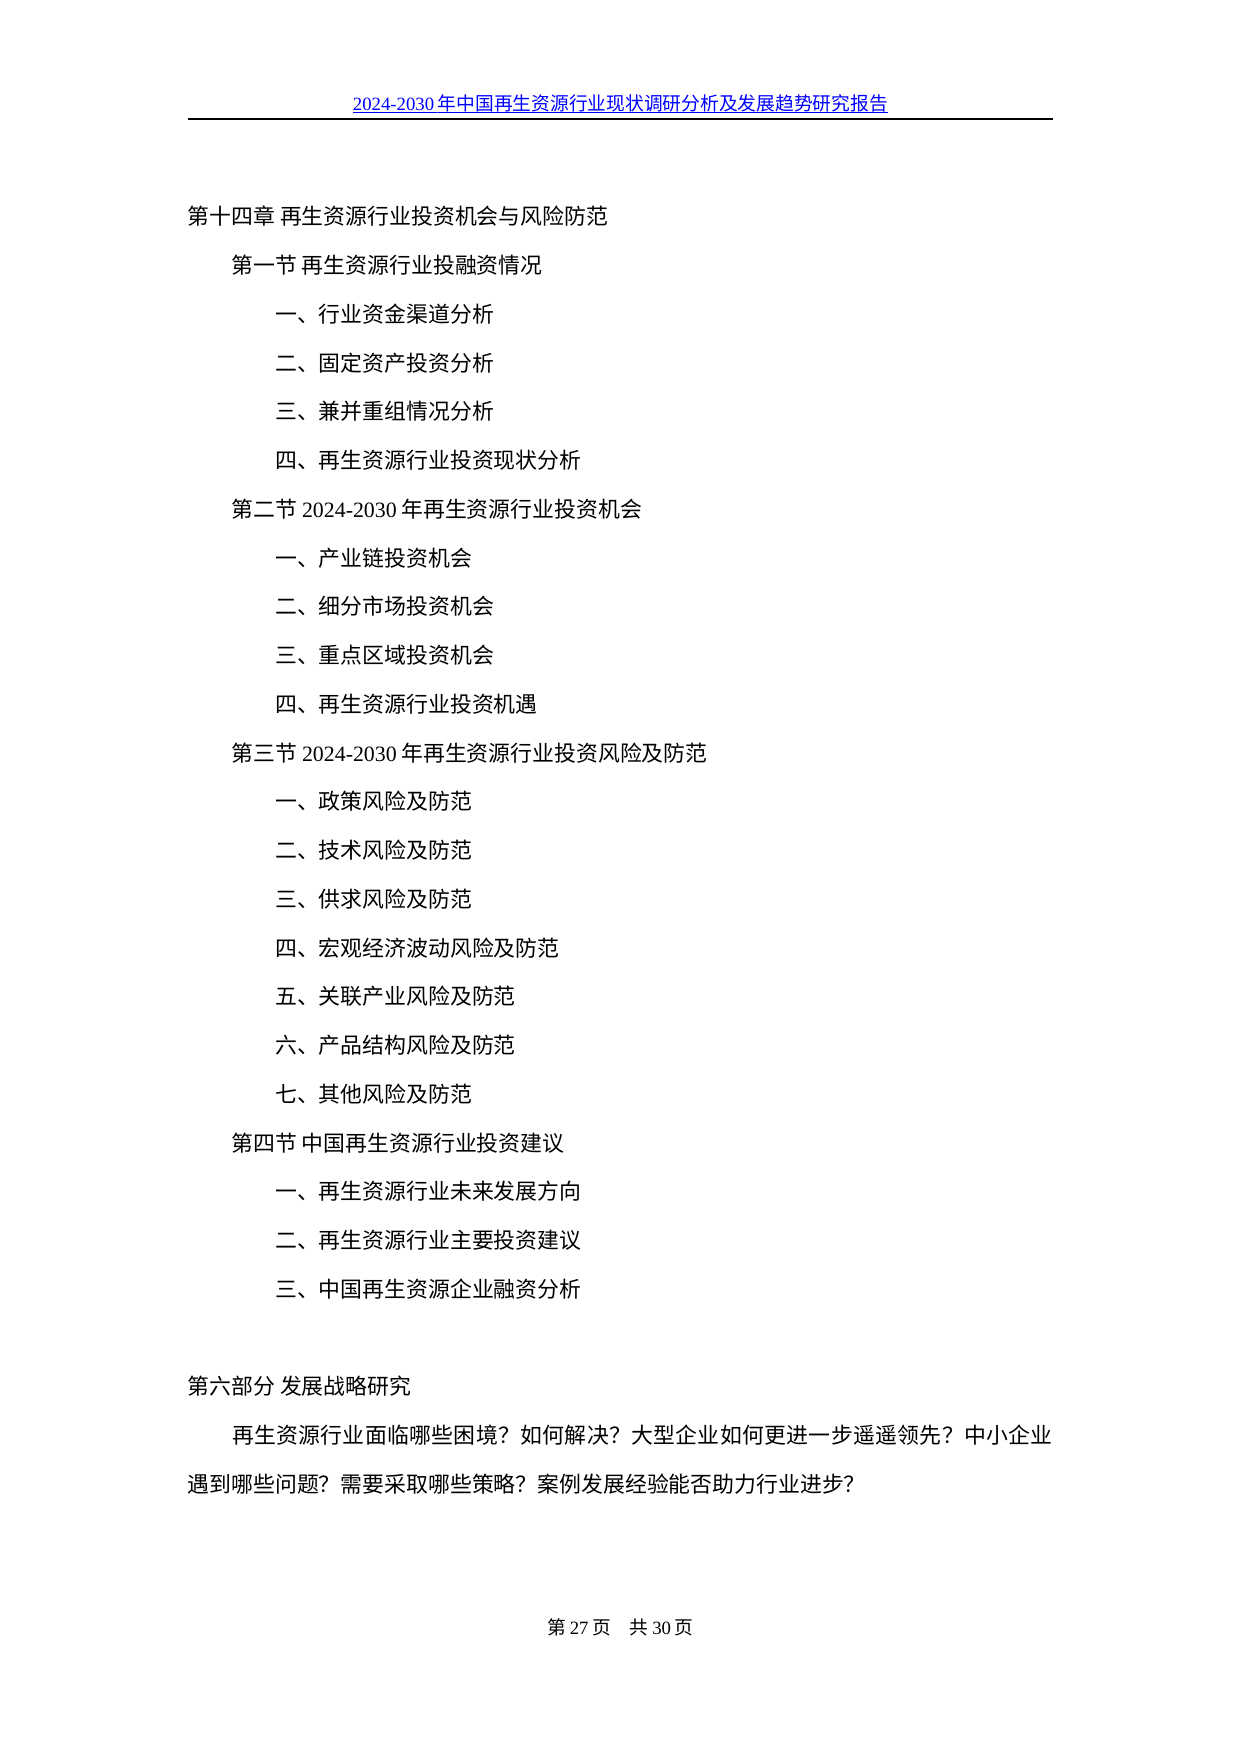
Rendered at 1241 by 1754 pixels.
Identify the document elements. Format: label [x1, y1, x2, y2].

text [187, 150, 1053, 1499]
